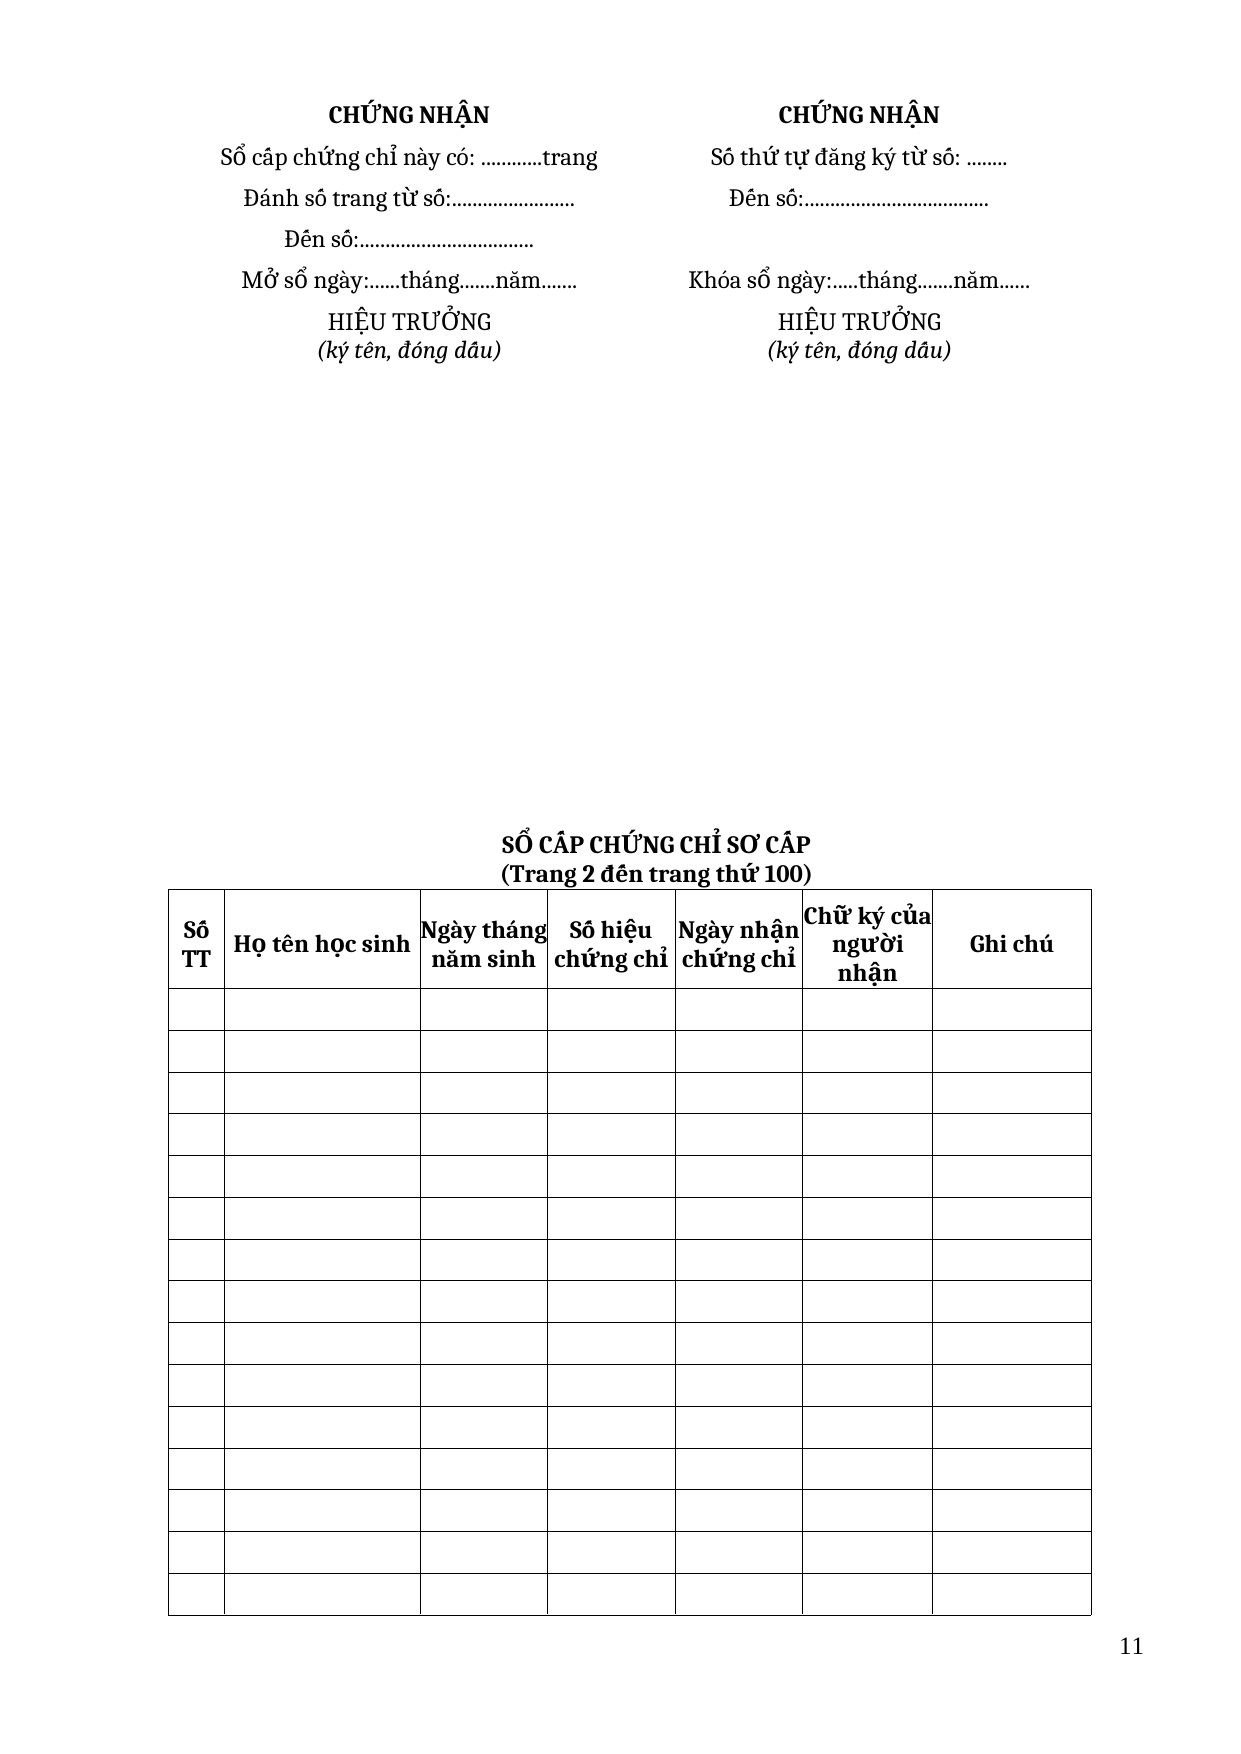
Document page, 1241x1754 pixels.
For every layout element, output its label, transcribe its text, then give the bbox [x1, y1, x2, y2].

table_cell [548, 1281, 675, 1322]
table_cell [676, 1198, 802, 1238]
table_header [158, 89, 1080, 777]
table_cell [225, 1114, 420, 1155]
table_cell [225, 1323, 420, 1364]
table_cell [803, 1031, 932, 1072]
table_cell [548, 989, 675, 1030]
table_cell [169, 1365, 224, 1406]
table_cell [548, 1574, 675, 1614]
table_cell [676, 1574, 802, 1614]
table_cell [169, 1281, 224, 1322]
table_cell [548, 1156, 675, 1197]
text SỔ CẤP CHỨNG CHỈ SƠ CẤP (Trang 2 đến trang thứ 100) [169, 831, 1144, 889]
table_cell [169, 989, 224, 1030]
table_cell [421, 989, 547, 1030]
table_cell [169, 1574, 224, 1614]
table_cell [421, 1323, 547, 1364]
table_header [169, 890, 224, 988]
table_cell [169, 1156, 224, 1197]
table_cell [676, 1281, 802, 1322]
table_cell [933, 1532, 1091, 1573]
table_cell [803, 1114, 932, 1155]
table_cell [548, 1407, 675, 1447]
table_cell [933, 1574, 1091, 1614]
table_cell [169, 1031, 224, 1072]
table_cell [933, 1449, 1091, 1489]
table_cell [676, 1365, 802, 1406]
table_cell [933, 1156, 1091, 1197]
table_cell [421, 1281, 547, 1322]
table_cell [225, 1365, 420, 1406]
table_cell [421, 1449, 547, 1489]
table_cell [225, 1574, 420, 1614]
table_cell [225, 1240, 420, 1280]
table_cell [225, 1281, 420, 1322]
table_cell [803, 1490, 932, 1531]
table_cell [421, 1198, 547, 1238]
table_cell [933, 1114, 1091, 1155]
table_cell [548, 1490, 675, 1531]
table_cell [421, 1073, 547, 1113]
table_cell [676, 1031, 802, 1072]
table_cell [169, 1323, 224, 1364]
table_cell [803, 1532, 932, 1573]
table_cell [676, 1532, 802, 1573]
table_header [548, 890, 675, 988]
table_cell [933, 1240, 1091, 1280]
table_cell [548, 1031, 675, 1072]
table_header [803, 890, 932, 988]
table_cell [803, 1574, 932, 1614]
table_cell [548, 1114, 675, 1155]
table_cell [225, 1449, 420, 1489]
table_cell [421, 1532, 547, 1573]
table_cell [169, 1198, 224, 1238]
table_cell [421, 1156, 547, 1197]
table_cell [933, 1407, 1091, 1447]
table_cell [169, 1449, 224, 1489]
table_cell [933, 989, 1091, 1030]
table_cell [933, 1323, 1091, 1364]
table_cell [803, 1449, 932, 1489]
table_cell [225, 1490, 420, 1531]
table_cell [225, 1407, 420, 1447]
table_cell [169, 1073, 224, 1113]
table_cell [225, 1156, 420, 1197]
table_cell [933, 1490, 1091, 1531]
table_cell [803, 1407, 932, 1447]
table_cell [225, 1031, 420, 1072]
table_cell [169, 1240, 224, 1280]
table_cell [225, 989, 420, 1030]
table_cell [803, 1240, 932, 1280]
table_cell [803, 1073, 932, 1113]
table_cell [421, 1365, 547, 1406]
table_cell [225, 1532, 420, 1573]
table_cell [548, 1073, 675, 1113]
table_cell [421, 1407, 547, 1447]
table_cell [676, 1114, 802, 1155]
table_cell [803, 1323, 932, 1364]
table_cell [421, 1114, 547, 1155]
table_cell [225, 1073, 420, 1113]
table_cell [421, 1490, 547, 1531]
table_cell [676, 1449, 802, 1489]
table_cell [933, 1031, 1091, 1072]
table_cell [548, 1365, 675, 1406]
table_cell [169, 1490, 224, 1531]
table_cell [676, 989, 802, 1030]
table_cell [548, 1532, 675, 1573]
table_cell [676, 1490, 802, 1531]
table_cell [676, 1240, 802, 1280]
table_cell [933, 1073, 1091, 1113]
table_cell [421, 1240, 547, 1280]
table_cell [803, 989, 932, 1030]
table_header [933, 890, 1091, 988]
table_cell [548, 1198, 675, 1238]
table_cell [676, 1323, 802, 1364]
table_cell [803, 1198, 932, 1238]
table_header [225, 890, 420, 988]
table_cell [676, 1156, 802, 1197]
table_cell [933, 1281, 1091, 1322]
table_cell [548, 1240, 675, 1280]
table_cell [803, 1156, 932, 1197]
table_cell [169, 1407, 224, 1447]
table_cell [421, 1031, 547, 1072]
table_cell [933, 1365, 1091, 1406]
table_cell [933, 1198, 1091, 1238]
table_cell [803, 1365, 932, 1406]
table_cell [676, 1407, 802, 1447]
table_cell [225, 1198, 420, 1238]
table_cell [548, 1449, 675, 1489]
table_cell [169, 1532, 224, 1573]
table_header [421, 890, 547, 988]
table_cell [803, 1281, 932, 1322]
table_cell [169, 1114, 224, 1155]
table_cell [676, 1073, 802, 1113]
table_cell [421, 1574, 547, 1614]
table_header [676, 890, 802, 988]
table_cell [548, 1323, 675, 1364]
